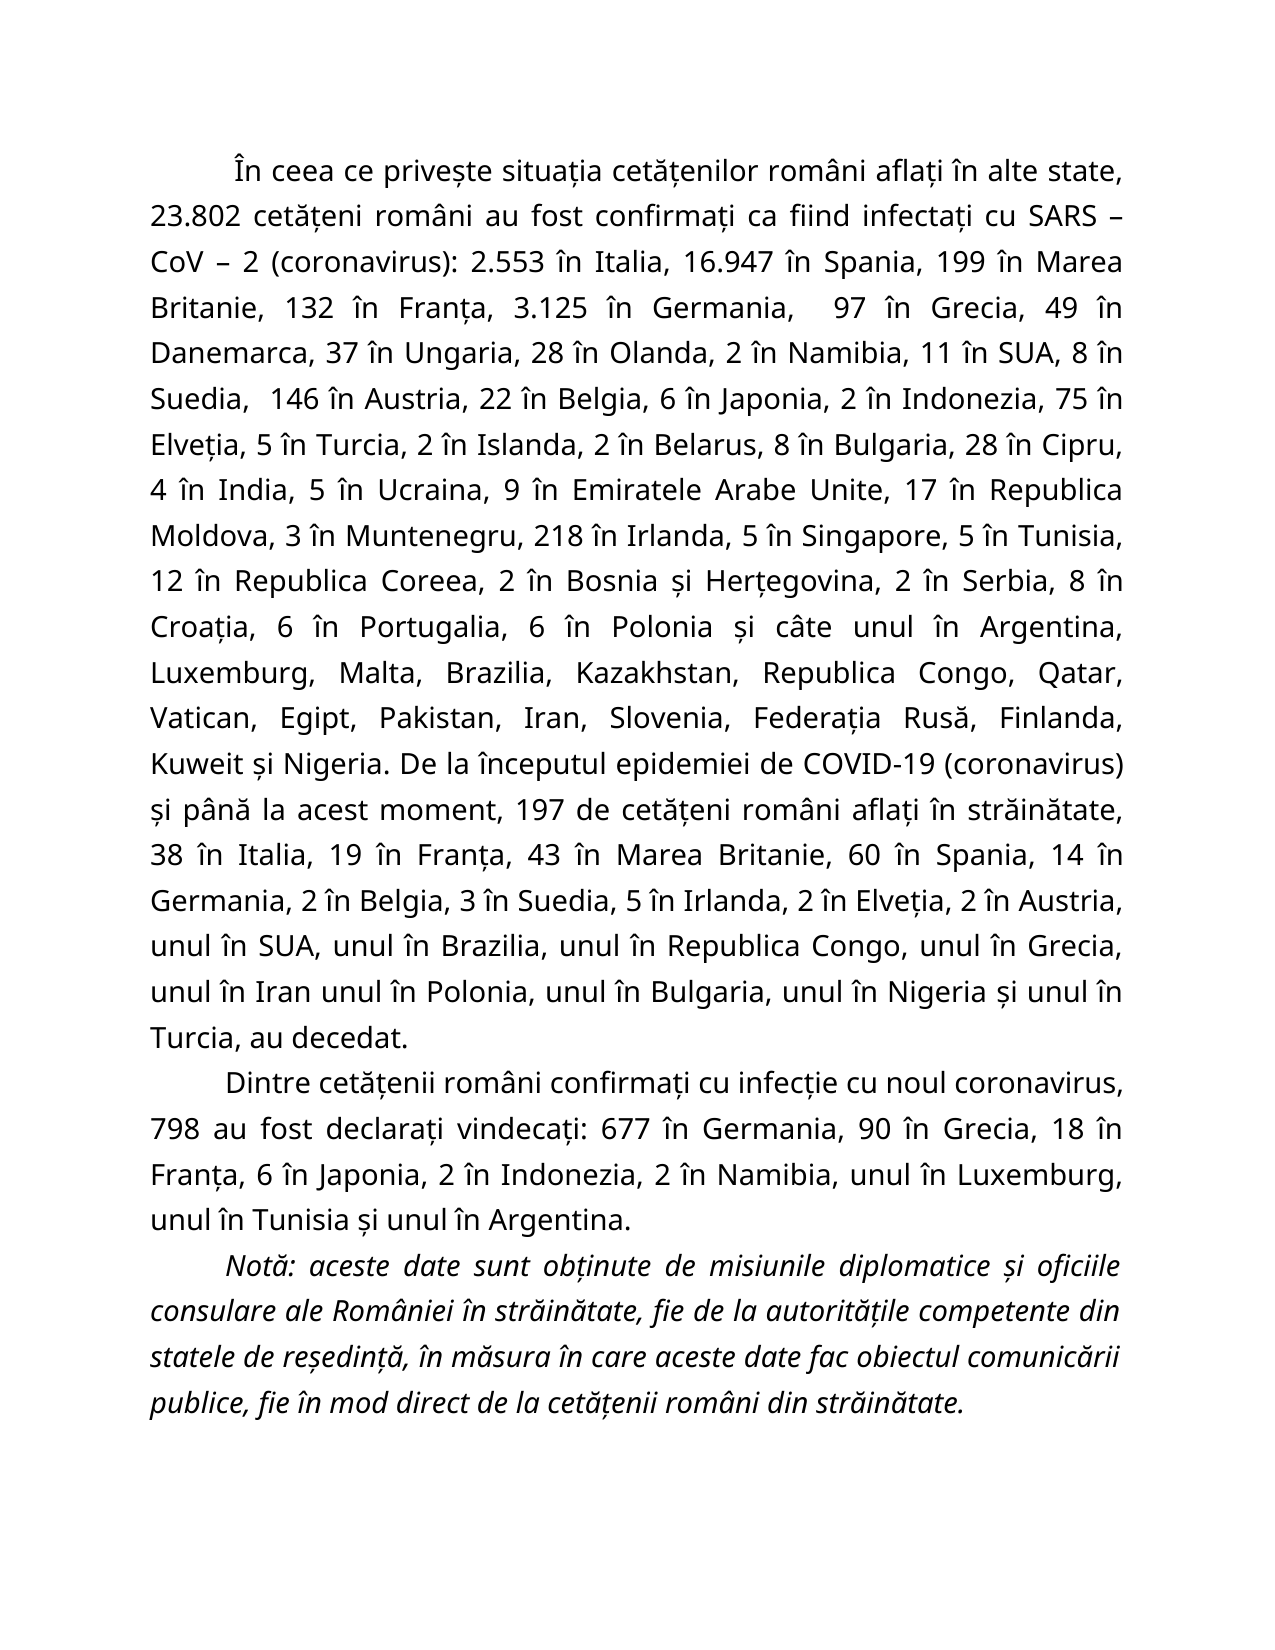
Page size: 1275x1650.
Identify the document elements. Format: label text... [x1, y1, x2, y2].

text Notă: aceste date sunt obținute de misiunile diplomatice și oficiile consulare ale României în străinătate, fie de la autoritățile competente din statele de reședință, în măsura în care aceste date fac obiectul comunicării publice, fie în mod direct de la cetățenii români din străinătate. [150, 1245, 1125, 1422]
text În ceea ce privește situația cetățenilor români aflați în alte state, 23.802 cetățeni români au fost confirmați ca fiind infectați cu SARS – CoV – 2 (coronavirus): 2.553 în Italia, 16.947 în Spania, 199 în Marea Britanie, 132 în Franța, 3.125 în Germania, 97 în Grecia, 49 în Danemarca, 37 în Ungaria, 28 în Olanda, 2 în Namibia, 11 în SUA, 8 în Suedia, 146 în Austria, 22 în Belgia, 6 în Japonia, 2 în Indonezia, 75 în Elveția, 5 în Turcia, 2 în Islanda, 2 în Belarus, 8 în Bulgaria, 28 în Cipru, 4 în India, 5 în Ucraina, 9 în Emiratele Arabe Unite, 17 în Republica Moldova, 3 în Muntenegru, 218 în Irlanda, 5 în Singapore, 5 în Tunisia, 12 în Republica Coreea, 2 în Bosnia și Herțegovina, 2 în Serbia, 8 în Croația, 6 în Portugalia, 6 în Polonia și câte unul în Argentina, Luxemburg, Malta, Brazilia, Kazakhstan, Republica Congo, Qatar, Vatican, Egipt, Pakistan, Iran, Slovenia, Federația Rusă, Finlanda, Kuweit și Nigeria. De la începutul epidemiei de COVID-19 (coronavirus) și până la acest moment, 197 de cetățeni români aflați în străinătate, 38 în Italia, 19 în Franța, 43 în Marea Britanie, 60 în Spania, 14 în Germania, 2 în Belgia, 3 în Suedia, 5 în Irlanda, 2 în Elveția, 2 în Austria, unul în SUA, unul în Brazilia, unul în Republica Congo, unul în Grecia, unul în Iran unul în Polonia, unul în Bulgaria, unul în Nigeria și unul în Turcia, au decedat. [150, 150, 1125, 1057]
text Dintre cetățenii români confirmați cu infecție cu noul coronavirus, 798 au fost declarați vindecați: 677 în Germania, 90 în Grecia, 18 în Franța, 6 în Japonia, 2 în Indonezia, 2 în Namibia, unul în Luxemburg, unul în Tunisia și unul în Argentina. [150, 1062, 1125, 1239]
